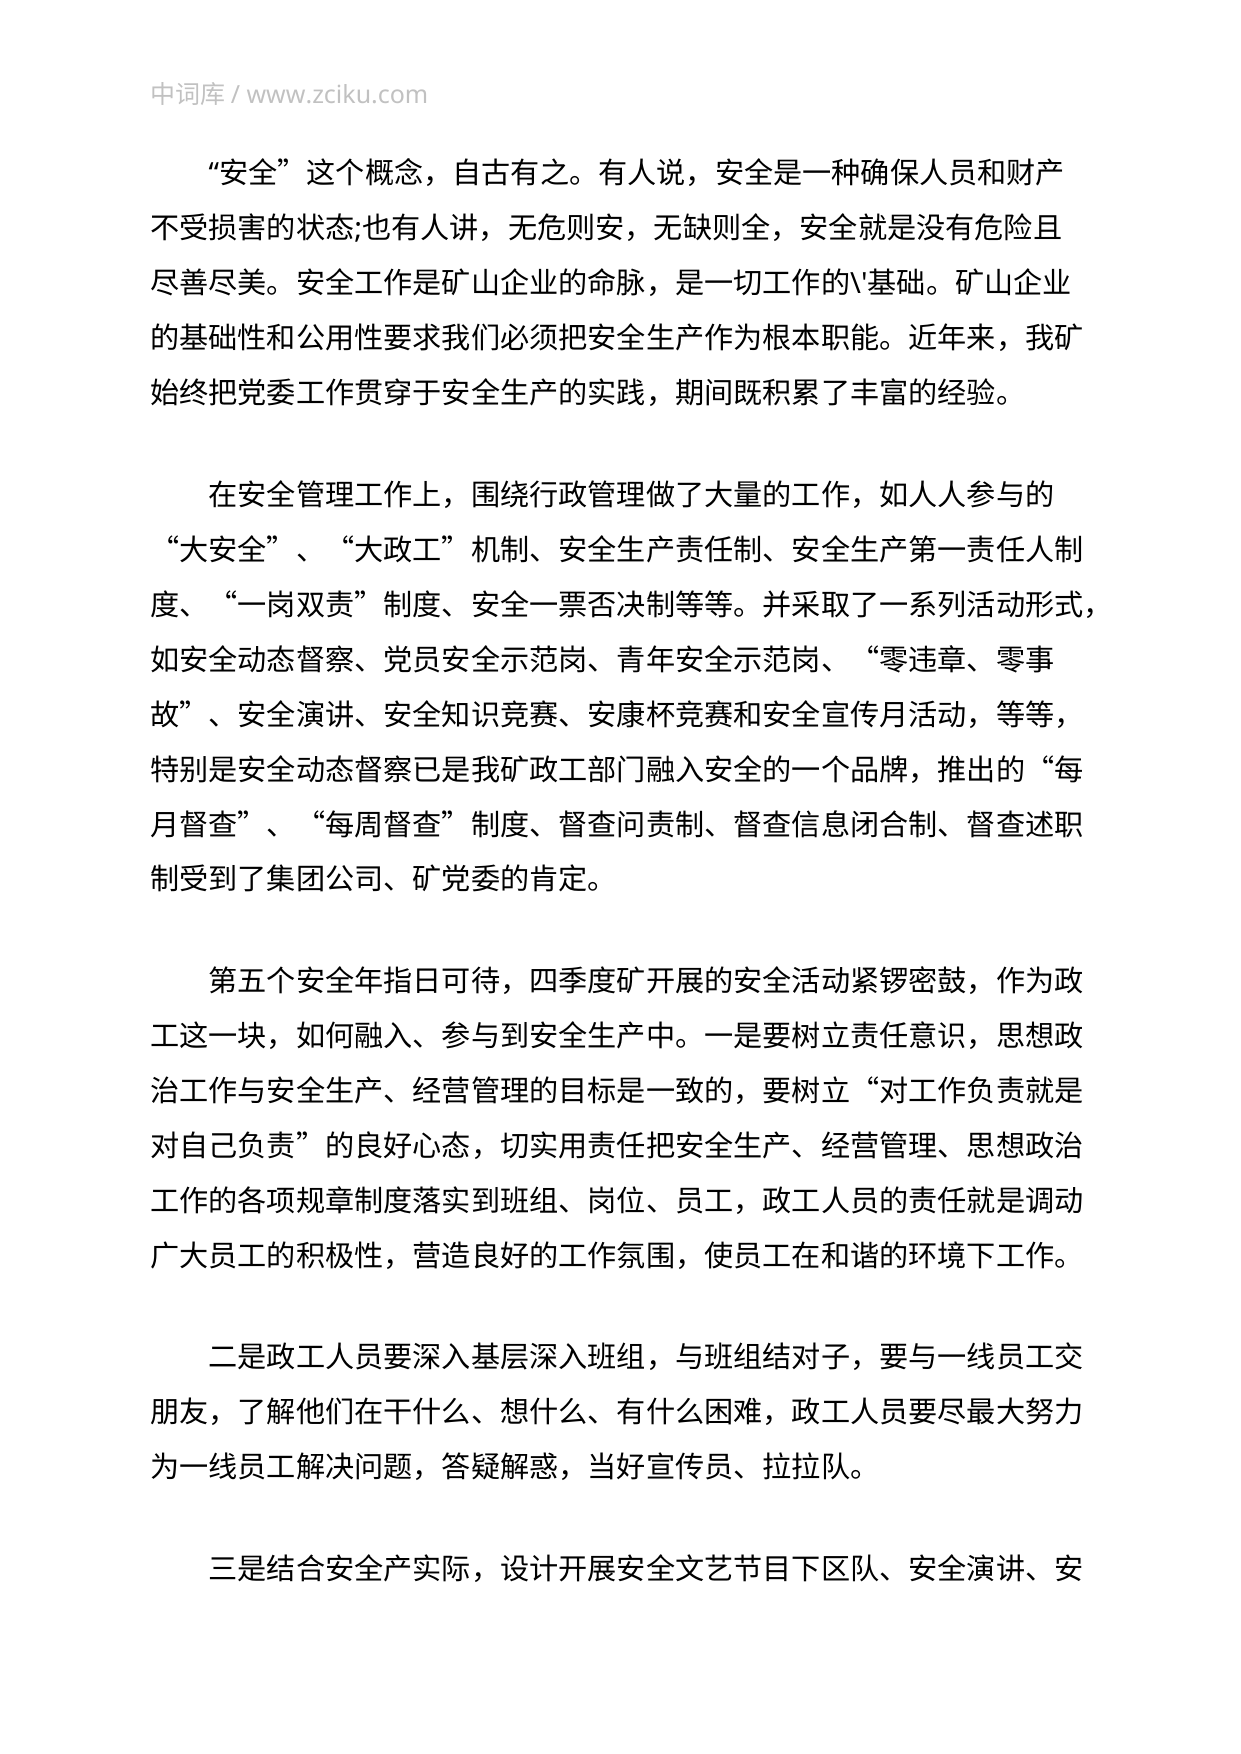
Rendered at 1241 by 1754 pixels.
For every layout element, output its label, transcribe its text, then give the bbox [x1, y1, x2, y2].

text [150, 1546, 1090, 1588]
text 二是政工人员要深入基层深入班组，与班组结对子，要与一线员工交朋友，了解他们在干什么、想什么、有什么困难，政工人员要尽最大努力为一线员工解决问题，答疑解惑，当好宣传员、拉拉队。 [150, 1334, 1090, 1486]
text 第五个安全年指日可待，四季度矿开展的安全活动紧锣密鼓，作为政工这一块，如何融入、参与到安全生产中。一是要树立责任意识，思想政治工作与安全生产、经营管理的目标是一致的，要树立“对工作负责就是对自己负责”的良好心态，切实用责任把安全生产、经营管理、思想政治工作的各项规章制度落实到班组、岗位、员工，政工人员的责任就是调动广大员工的积极性，营造良好的工作氛围，使员工在和谐的环境下工作。 [150, 958, 1090, 1274]
text 在安全管理工作上，围绕行政管理做了大量的工作，如人人参与的“大安全”、“大政工”机制、安全生产责任制、安全生产第一责任人制度、“一岗双责”制度、安全一票否决制等等。并采取了一系列活动形式，如安全动态督察、党员安全示范岗、青年安全示范岗、“零违章、零事故”、安全演讲、安全知识竞赛、安康杯竞赛和安全宣传月活动，等等，特别是安全动态督察已是我矿政工部门融入安全的一个品牌，推出的“每月督查”、“每周督查”制度、督查问责制、督查信息闭合制、督查述职制受到了集团公司、矿党委的肯定。 [150, 472, 1090, 898]
text “安全”这个概念，自古有之。有人说，安全是一种确保人员和财产不受损害的状态;也有人讲，无危则安，无缺则全，安全就是没有危险且尽善尽美。安全工作是矿山企业的命脉，是一切工作的\'基础。矿山企业的基础性和公用性要求我们必须把安全生产作为根本职能。近年来，我矿始终把党委工作贯穿于安全生产的实践，期间既积累了丰富的经验。 [150, 150, 1090, 412]
